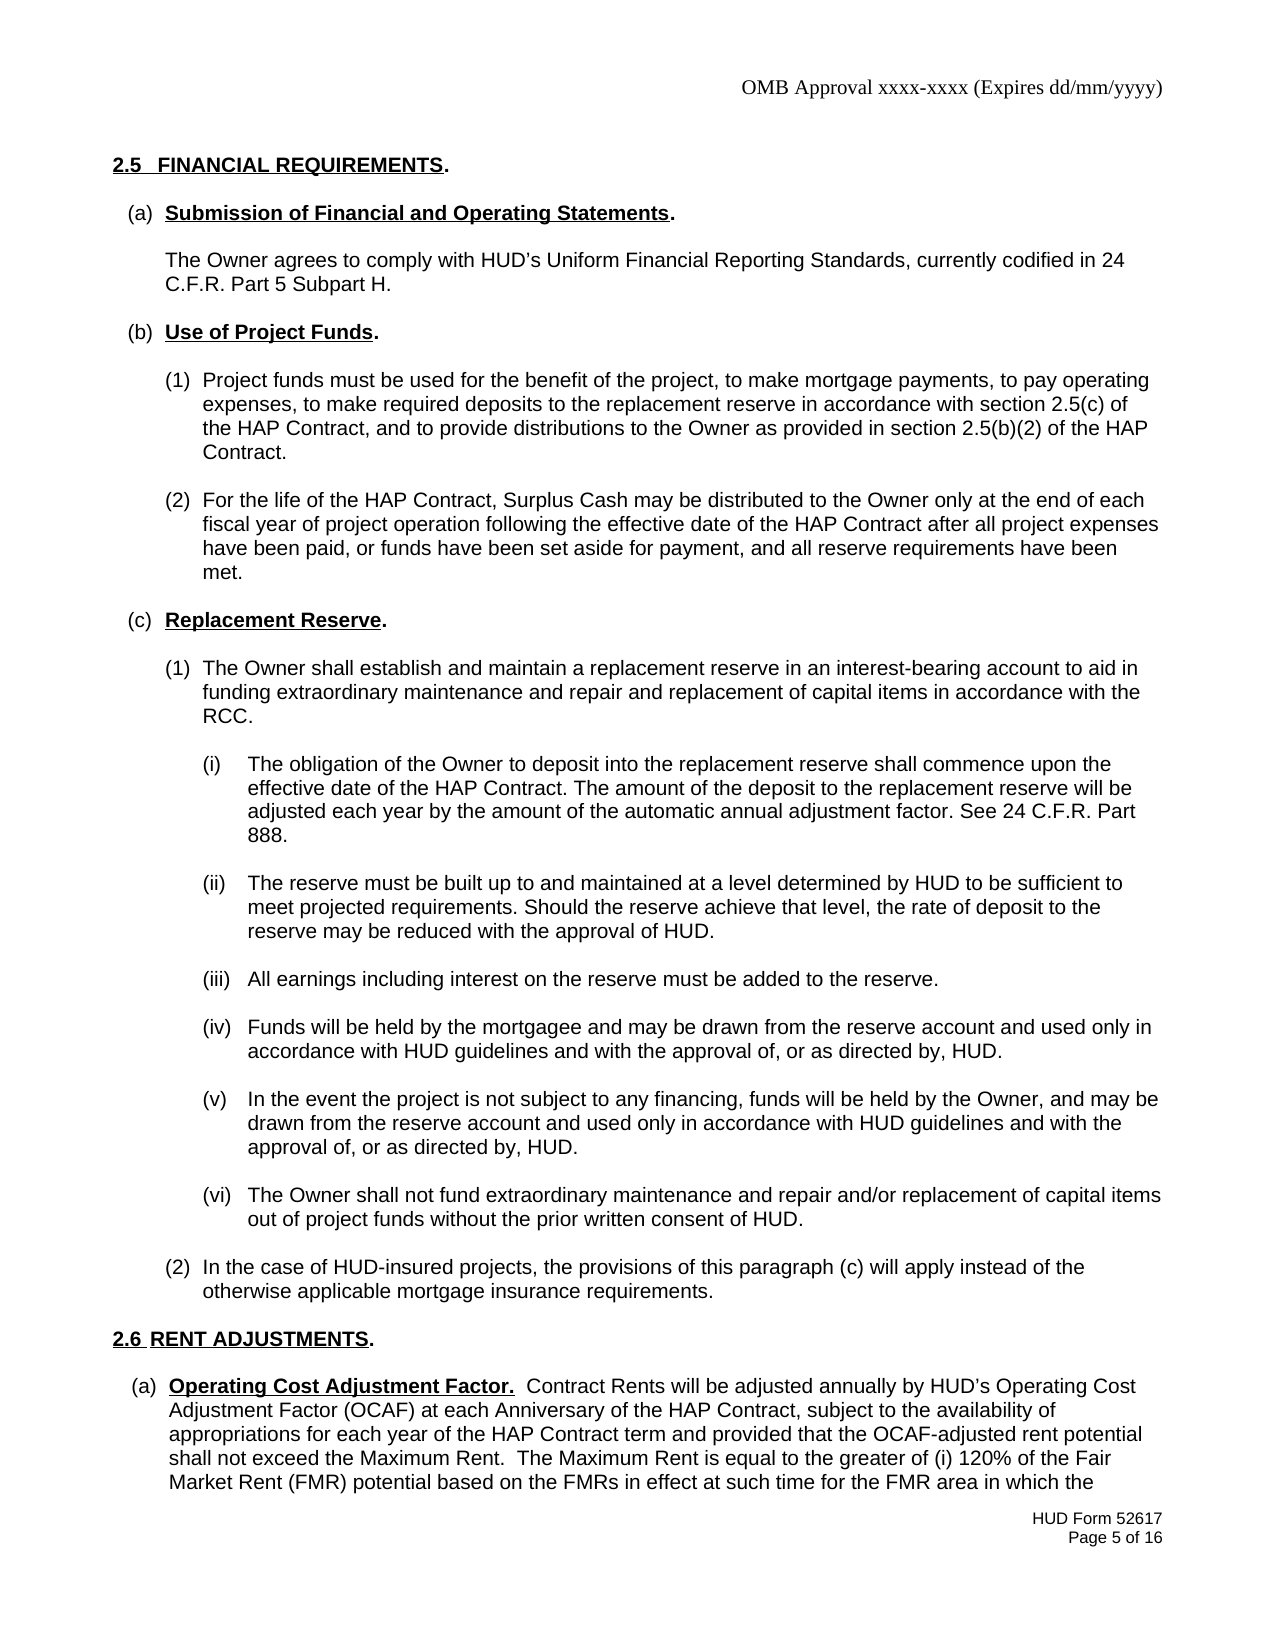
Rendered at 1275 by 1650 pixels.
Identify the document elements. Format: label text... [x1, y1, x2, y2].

list The Owner agrees to comply with HUD’s Uniform Financial Reporting Standards, currently codified in 24 C.F.R. Part 5 Subpart H. [165, 248, 1162, 296]
list The reserve must be built up to and maintained at a level determined by HUD to be sufficient to meet projected requirements. Should the reserve achieve that level, the rate of deposit to the reserve may be reduced with the approval of HUD. [202, 871, 1162, 943]
list For the life of the HAP Contract, Surplus Cash may be distributed to the Owner only at the end of each fiscal year of project operation following the effective date of the HAP Contract after all project expenses have been paid, or funds have been set aside for payment, and all reserve requirements have been met. [165, 488, 1162, 584]
list Project funds must be used for the benefit of the project, to make mortgage payments, to pay operating expenses, to make required deposits to the replacement reserve in accordance with section 2.5(c) of the HAP Contract, and to provide distributions to the Owner as provided in section 2.5(b)(2) of the HAP Contract. [165, 368, 1162, 464]
list Use of Project Funds. [127, 320, 1162, 344]
list Funds will be held by the mortgagee and may be drawn from the reserve account and used only in accordance with HUD guidelines and with the approval of, or as directed by, HUD. [202, 1015, 1162, 1063]
list The Owner shall not fund extraordinary maintenance and repair and/or replacement of capital items out of project funds without the prior written consent of HUD. [202, 1183, 1162, 1231]
list In the event the project is not subject to any financing, funds will be held by the Owner, and may be drawn from the reserve account and used only in accordance with HUD guidelines and with the approval of, or as directed by, HUD. [202, 1087, 1162, 1159]
list Replacement Reserve. [127, 608, 1162, 632]
text 2.6 RENT ADJUSTMENTS. [112, 1326, 1162, 1350]
list In the case of HUD-insured projects, the provisions of this paragraph (c) will apply instead of the otherwise applicable mortgage insurance requirements. [165, 1254, 1162, 1302]
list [131, 1374, 1162, 1494]
text 2.5 FINANCIAL REQUIREMENTS. [112, 152, 1162, 176]
list The obligation of the Owner to deposit into the replacement reserve shall commence upon the effective date of the HAP Contract. The amount of the deposit to the replacement reserve will be adjusted each year by the amount of the automatic annual adjustment factor. See 24 C.F.R. Part 888. [202, 751, 1162, 847]
list All earnings including interest on the reserve must be added to the reserve. [202, 967, 1162, 991]
list The Owner shall establish and maintain a replacement reserve in an interest-bearing account to aid in funding extraordinary maintenance and repair and replacement of capital items in accordance with the RCC. [165, 656, 1162, 727]
list Submission of Financial and Operating Statements. [127, 200, 1162, 224]
